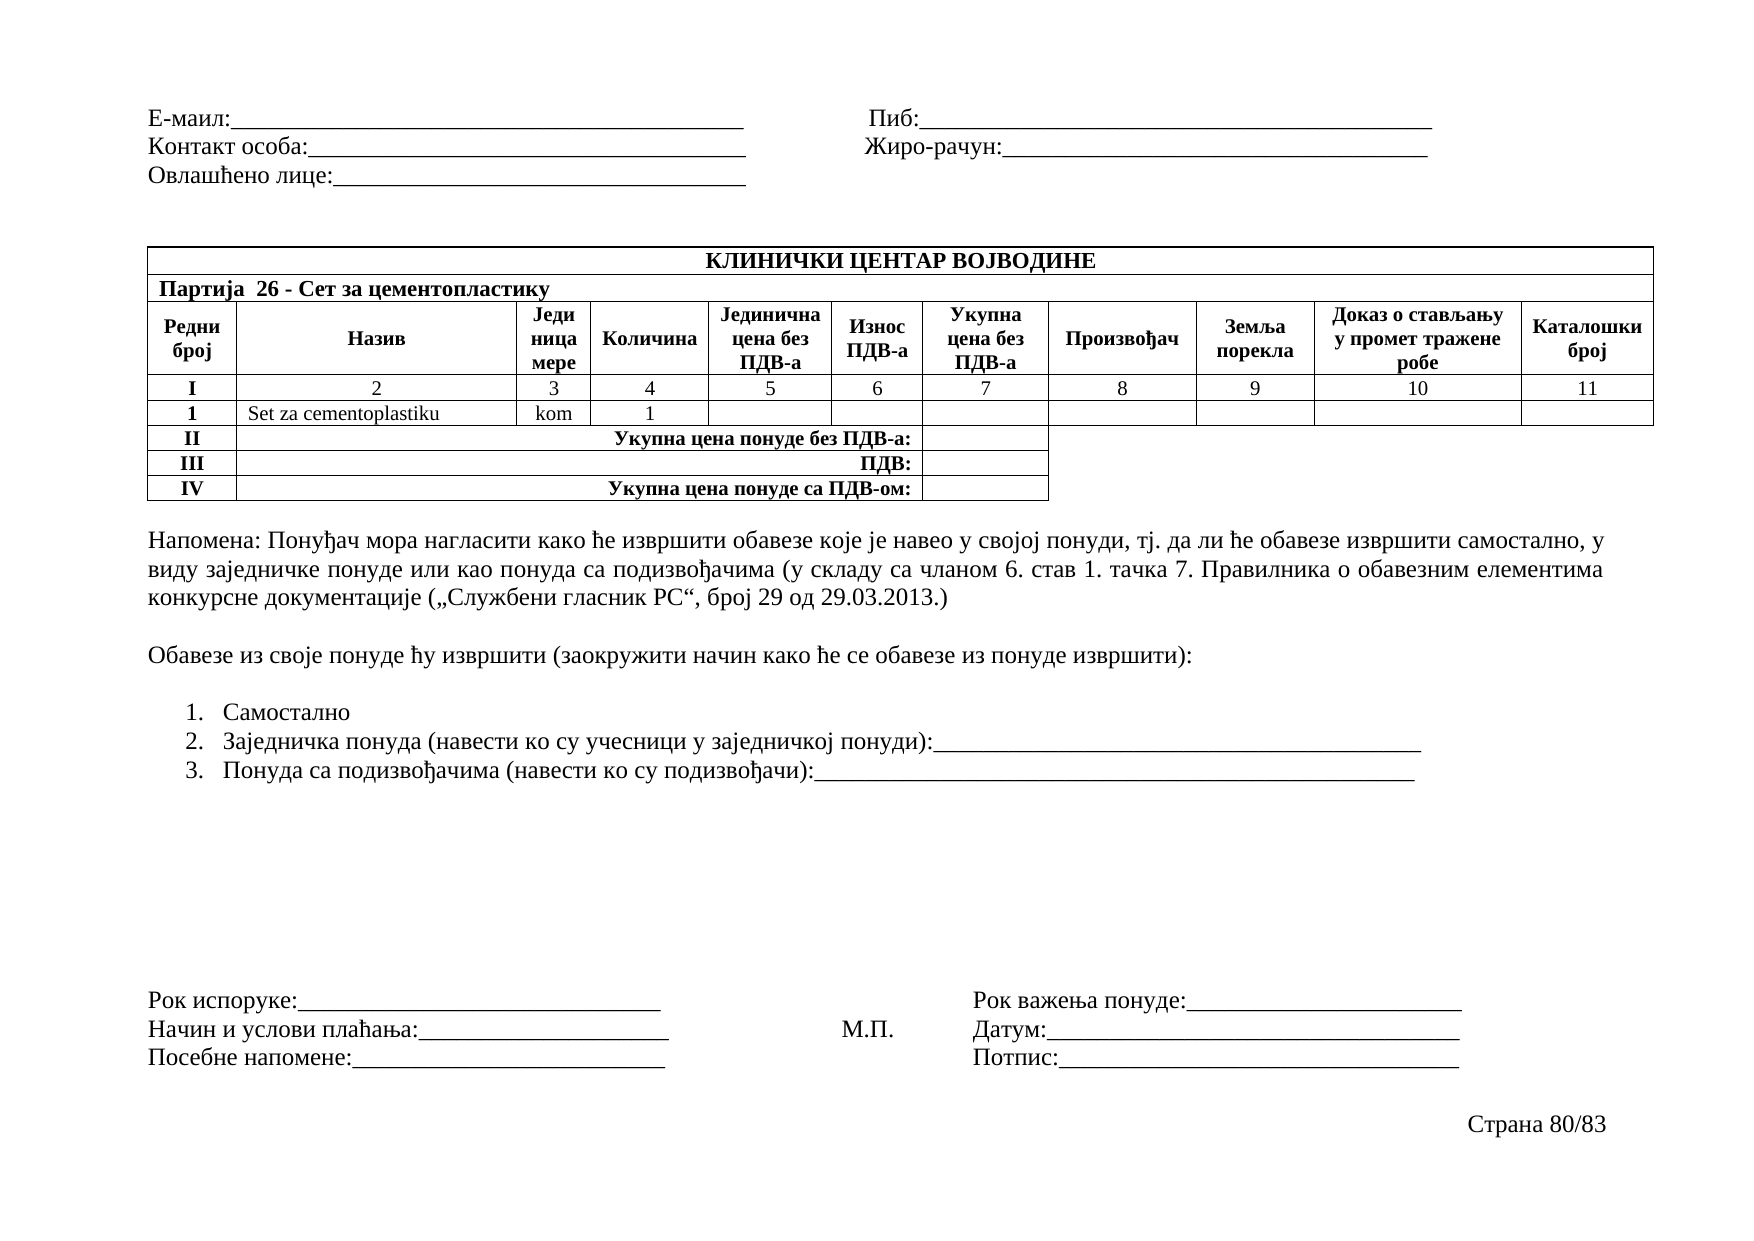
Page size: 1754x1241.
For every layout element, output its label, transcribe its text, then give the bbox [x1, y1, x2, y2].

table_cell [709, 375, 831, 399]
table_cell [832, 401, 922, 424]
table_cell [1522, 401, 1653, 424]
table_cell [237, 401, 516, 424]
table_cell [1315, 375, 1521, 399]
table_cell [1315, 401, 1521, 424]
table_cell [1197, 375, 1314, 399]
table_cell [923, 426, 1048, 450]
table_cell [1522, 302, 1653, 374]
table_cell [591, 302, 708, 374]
text Рок испоруке:_____________________________ Рок важења понуде:______________________ [148, 985, 1606, 1014]
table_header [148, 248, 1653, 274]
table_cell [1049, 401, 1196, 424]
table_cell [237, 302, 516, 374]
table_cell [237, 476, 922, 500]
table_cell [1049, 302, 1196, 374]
text Овлашћено лице:_________________________________ [148, 160, 1606, 189]
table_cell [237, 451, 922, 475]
list Понуда са подизвођачима (навести ко су подизвођачи):________________________________________________ [185, 755, 1606, 784]
text Начин и услови плаћања:____________________ М.П. Датум:_________________________________ [148, 1014, 1606, 1042]
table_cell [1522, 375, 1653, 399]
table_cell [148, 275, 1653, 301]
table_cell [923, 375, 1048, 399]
text Обавезе из своје понуде ћу извршити (заокружити начин како ће се обавезе из понуде извршити): [148, 640, 1606, 669]
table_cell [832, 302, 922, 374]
text Напомена: Понуђач мора нагласити како ће извршити обавезе које је навео у својој понуди, тј. да ли ће обавезе извршити самостално, у виду заједничке понуде или као понуда са подизвођачима (у складу са чланом 6. став 1. тачка 7. Правилника о обавезним елементима конкурсне документације („Службени гласник РС“, број 29 од 29.03.2013.) [148, 525, 1606, 611]
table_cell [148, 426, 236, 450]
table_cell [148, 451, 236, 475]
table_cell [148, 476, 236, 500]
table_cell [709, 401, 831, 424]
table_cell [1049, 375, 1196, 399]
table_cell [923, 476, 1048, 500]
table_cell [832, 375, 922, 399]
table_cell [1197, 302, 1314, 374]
list Заједничка понуда (навести ко су учесници у заједничкој понуди):_______________________________________ [185, 726, 1606, 755]
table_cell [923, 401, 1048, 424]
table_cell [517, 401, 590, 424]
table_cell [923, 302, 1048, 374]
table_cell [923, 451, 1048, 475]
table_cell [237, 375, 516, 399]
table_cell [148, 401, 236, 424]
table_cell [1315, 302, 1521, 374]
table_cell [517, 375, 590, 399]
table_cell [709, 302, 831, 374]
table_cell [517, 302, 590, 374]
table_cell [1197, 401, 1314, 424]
list Самостално [185, 697, 1606, 726]
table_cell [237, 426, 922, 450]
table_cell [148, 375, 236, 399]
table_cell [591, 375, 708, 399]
text Контакт особа:___________________________________ Жиро-рачун:__________________________________ [148, 131, 1606, 160]
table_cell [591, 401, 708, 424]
text Е-маил:_________________________________________ Пиб:_________________________________________ [148, 103, 1606, 131]
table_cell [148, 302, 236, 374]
text Посебне напомене:_________________________ Потпис:________________________________ [148, 1042, 1606, 1071]
